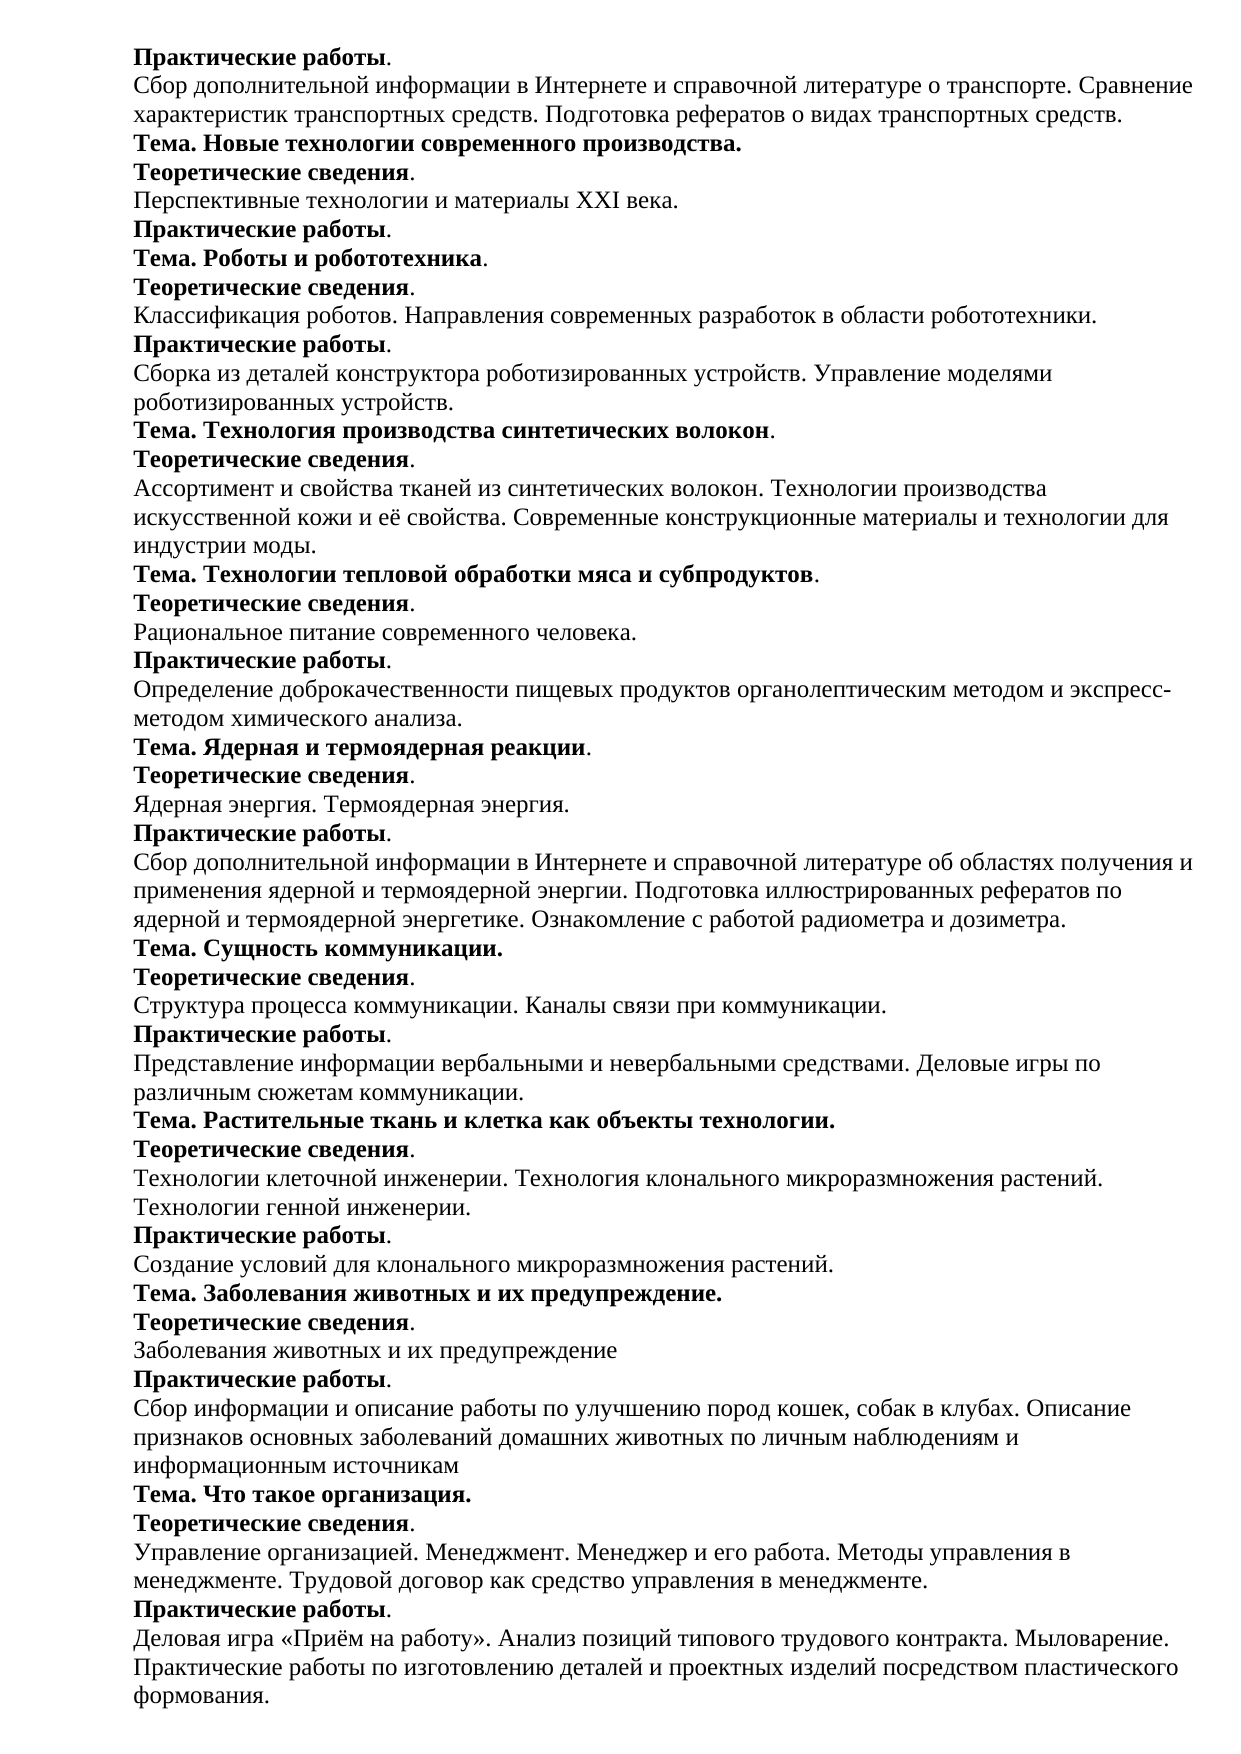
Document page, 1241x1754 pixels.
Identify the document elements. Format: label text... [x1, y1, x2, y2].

text Тема. Ядерная и термоядерная реакции. [133, 732, 1196, 760]
text Тема. Новые технологии современного производства. [133, 128, 1196, 157]
text Теоретические сведения. [133, 1134, 1196, 1163]
text Практические работы. [133, 1220, 1196, 1249]
text Теоретические сведения. [133, 157, 1196, 185]
text Теоретические сведения. [133, 588, 1196, 617]
text Определение доброкачественности пищевых продуктов органолептическим методом и экспресс-методом химического анализа. [133, 674, 1196, 732]
text Тема. Технологии тепловой обработки мяса и субпродуктов. [133, 559, 1196, 588]
text Тема. Сущность коммуникации. [133, 933, 1196, 962]
text Практические работы. [133, 329, 1196, 358]
text Практические работы. [133, 1364, 1196, 1393]
text Теоретические сведения. [133, 1307, 1196, 1335]
text Теоретические сведения. [133, 760, 1196, 789]
text Теоретические сведения. [133, 1508, 1196, 1537]
text Структура процесса коммуникации. Каналы связи при коммуникации. [133, 990, 1196, 1019]
text Практические работы. [133, 1594, 1196, 1623]
text Тема. Роботы и робототехника. [133, 243, 1196, 272]
text Сбор дополнительной информации в Интернете и справочной литературе о транспорте. Сравнение характеристик транспортных средств. Подготовка рефератов о видах транспортных средств. [133, 70, 1196, 128]
text Ядерная энергия. Термоядерная энергия. [133, 789, 1196, 818]
text Тема. Растительные ткань и клетка как объекты технологии. [133, 1105, 1196, 1134]
text Теоретические сведения. [133, 272, 1196, 300]
text Ассортимент и свойства тканей из синтетических волокон. Технологии производства искусственной кожи и её свойства. Современные конструкционные материалы и технологии для индустрии моды. [133, 473, 1196, 559]
text Классификация роботов. Направления современных разработок в области робототехники. [133, 300, 1196, 329]
text Практические работы. [133, 818, 1196, 847]
text Тема. Что такое организация. [133, 1479, 1196, 1508]
text Сбор дополнительной информации в Интернете и справочной литературе об областях получения и применения ядерной и термоядерной энергии. Подготовка иллюстрированных рефератов по ядерной и термоядерной энергетике. Ознакомление с работой радиометра и дозиметра. [133, 847, 1196, 933]
text Практические работы. [133, 1019, 1196, 1048]
text Теоретические сведения. [133, 444, 1196, 473]
text Управление организацией. Менеджмент. Менеджер и его работа. Методы управления в менеджменте. Трудовой договор как средство управления в менеджменте. [133, 1537, 1196, 1594]
text Технологии клеточной инженерии. Технология клонального микроразмножения растений. Технологии генной инженерии. [133, 1163, 1196, 1220]
text Практические работы. [133, 214, 1196, 243]
text Практические работы. [133, 645, 1196, 674]
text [133, 1623, 1196, 1709]
text Теоретические сведения. [133, 962, 1196, 990]
text Представление информации вербальными и невербальными средствами. Деловые игры по различным сюжетам коммуникации. [133, 1048, 1196, 1105]
text Тема. Технология производства синтетических волокон. [133, 415, 1196, 444]
text Рациональное питание современного человека. [133, 617, 1196, 645]
text Практические работы. [133, 42, 1196, 70]
text Перспективные технологии и материалы XXI века. [133, 185, 1196, 214]
text Создание условий для клонального микроразмножения растений. [133, 1249, 1196, 1278]
text Заболевания животных и их предупреждение [133, 1335, 1196, 1364]
text Сбор информации и описание работы по улучшению пород кошек, собак в клубах. Описание признаков основных заболеваний домашних животных по личным наблюдениям и информационным источникам [133, 1393, 1196, 1479]
text Сборка из деталей конструктора роботизированных устройств. Управление моделями роботизированных устройств. [133, 358, 1196, 415]
text Тема. Заболевания животных и их предупреждение. [133, 1278, 1196, 1307]
